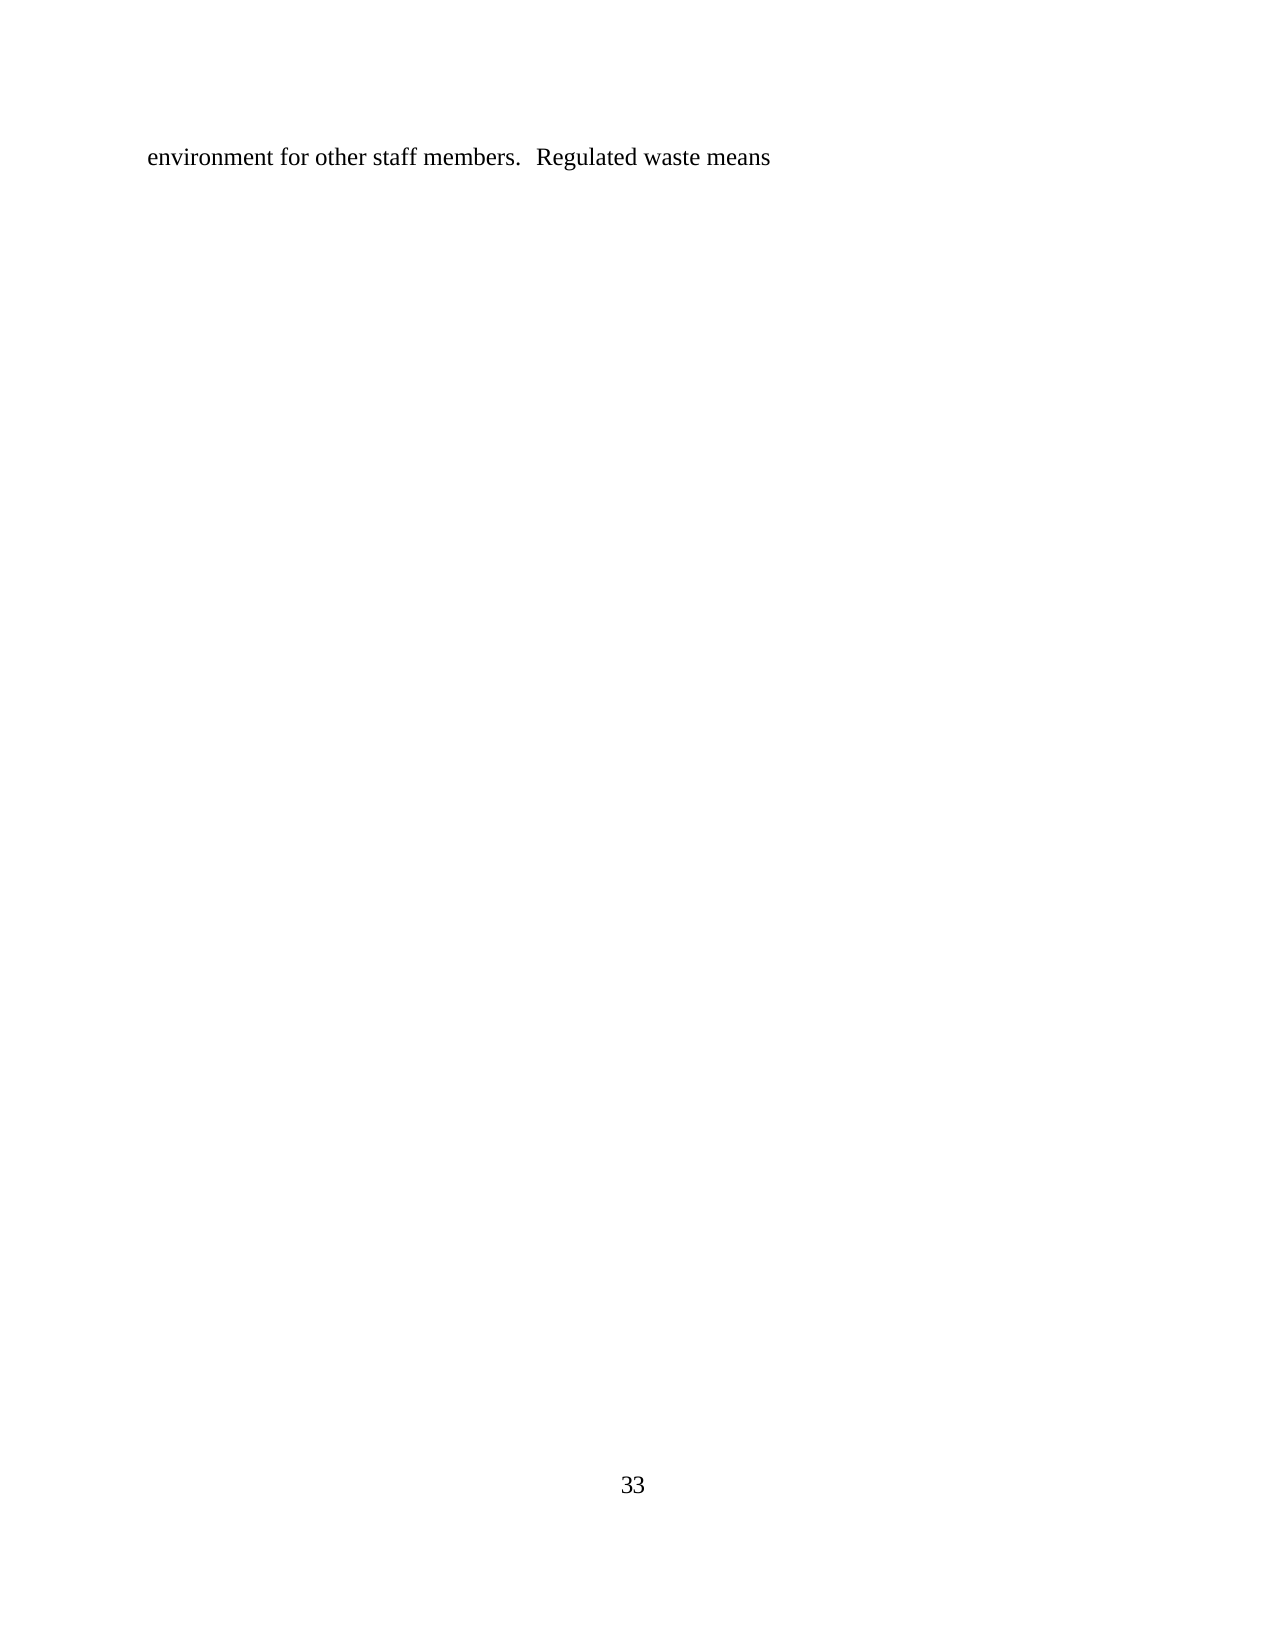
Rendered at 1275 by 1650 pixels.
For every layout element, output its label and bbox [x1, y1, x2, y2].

text [147, 142, 1125, 170]
